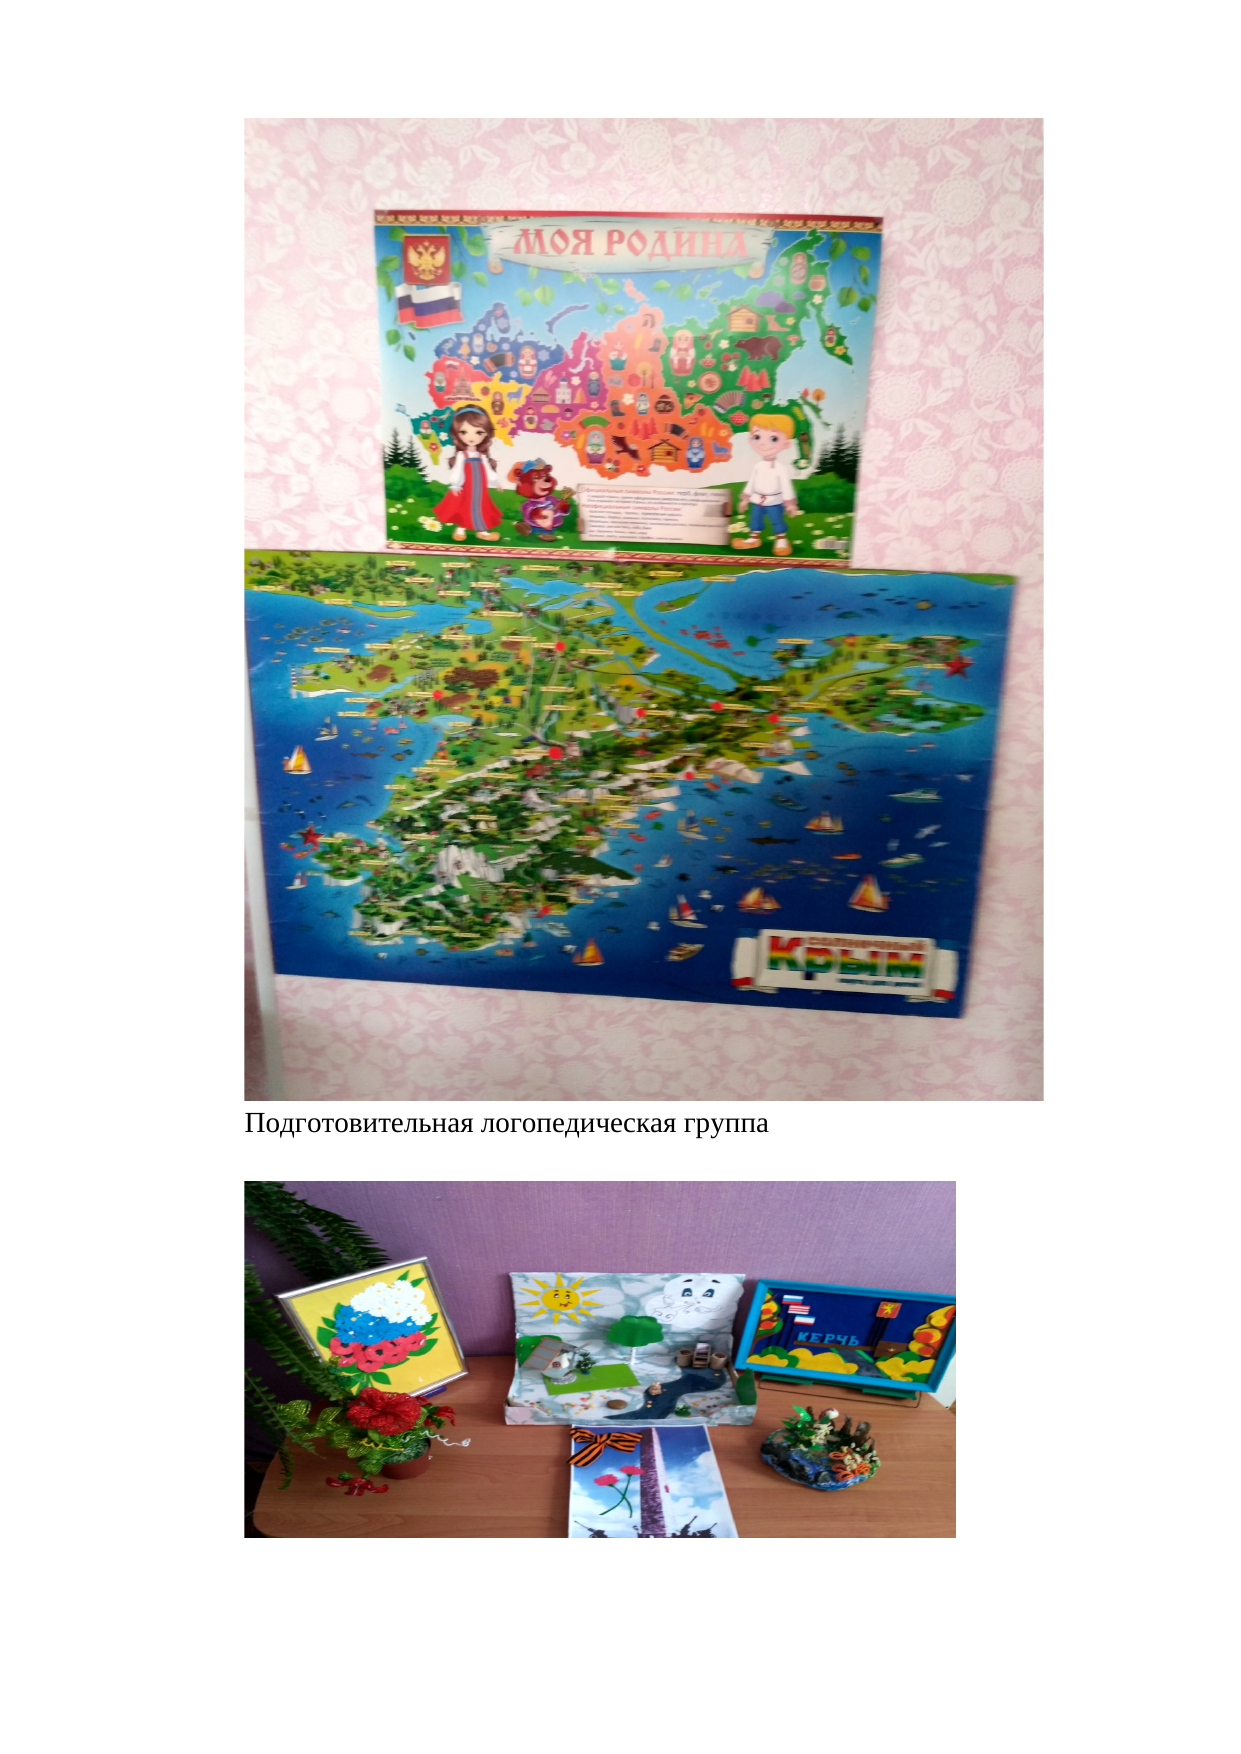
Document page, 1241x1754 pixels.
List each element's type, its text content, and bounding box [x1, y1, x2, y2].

picture [746, 1289, 956, 1383]
picture [244, 1181, 956, 1538]
list Подготовительная логопедическая группа [244, 1105, 1152, 1138]
picture [244, 118, 1044, 1101]
